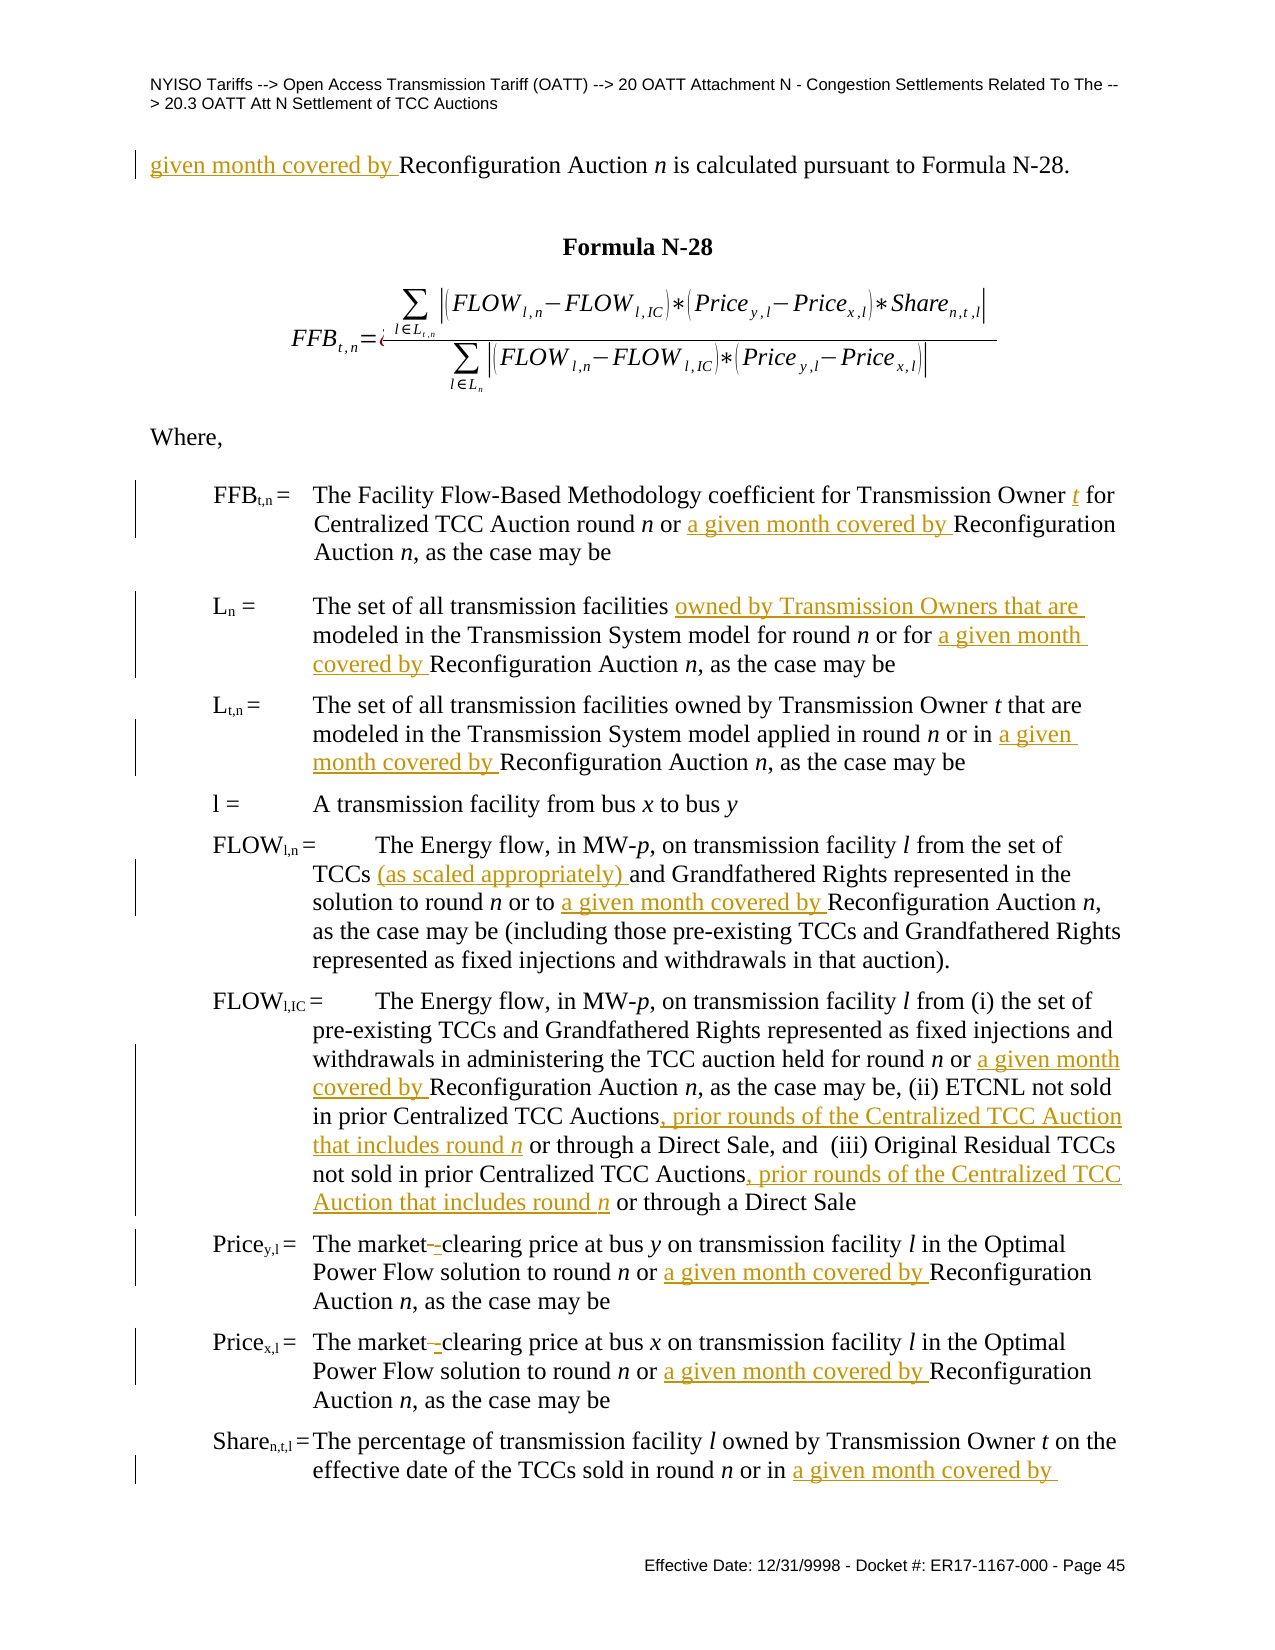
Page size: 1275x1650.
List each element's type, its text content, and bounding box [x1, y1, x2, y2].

table_header [383, 286, 997, 339]
text Pricey,l = The marketclearing price at bus y on transmission facility l in the Optimal Power Flow solution to round n or Reconfiguration Auction n, as the case may be [212, 1229, 1125, 1315]
text FLOWl,IC = The Energy flow, in MW-p, on transmission facility l from (i) the set of pre-existing TCCs and Grandfathered Rights represented as fixed injections and withdrawals in administering the TCC auction held for round n or Reconfiguration Auction n, as the case may be, (ii) ETCNL not sold in prior Centralized TCC Auctions or through a Direct Sale, and (iii) Original Residual TCCs not sold in prior Centralized TCC Auctions or through a Direct Sale [212, 986, 1125, 1216]
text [150, 150, 1125, 179]
text Ln = The set of all transmission facilities modeled in the Transmission System model for round n or for Reconfiguration Auction n, as the case may be [212, 591, 1125, 677]
text FFBt,n = The Facility Flow-Based Methodology coefficient for Transmission Owner for Centralized TCC Auction round n or Reconfiguration Auction n, as the case may be [213, 480, 1125, 566]
text Pricex,l = The marketclearing price at bus x on transmission facility l in the Optimal Power Flow solution to round n or Reconfiguration Auction n, as the case may be [212, 1327, 1125, 1414]
text FLOWl,n = The Energy flow, in MW-p, on transmission facility l from the set of TCCs and Grandfathered Rights represented in the solution to round n or to Reconfiguration Auction n, as the case may be (including those pre-existing TCCs and Grandfathered Rights represented as fixed injections and withdrawals in that auction). [212, 830, 1125, 974]
text l = A transmission facility from bus x to bus y [212, 789, 1125, 817]
text Formula N-28 [150, 232, 1125, 261]
table_header [279, 286, 383, 394]
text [212, 1426, 1125, 1484]
text Where, [150, 422, 1125, 451]
table_cell [383, 341, 997, 394]
text Lt,n = The set of all transmission facilities owned by Transmission Owner t that are modeled in the Transmission System model applied in round n or in Reconfiguration Auction n, as the case may be [212, 690, 1125, 776]
